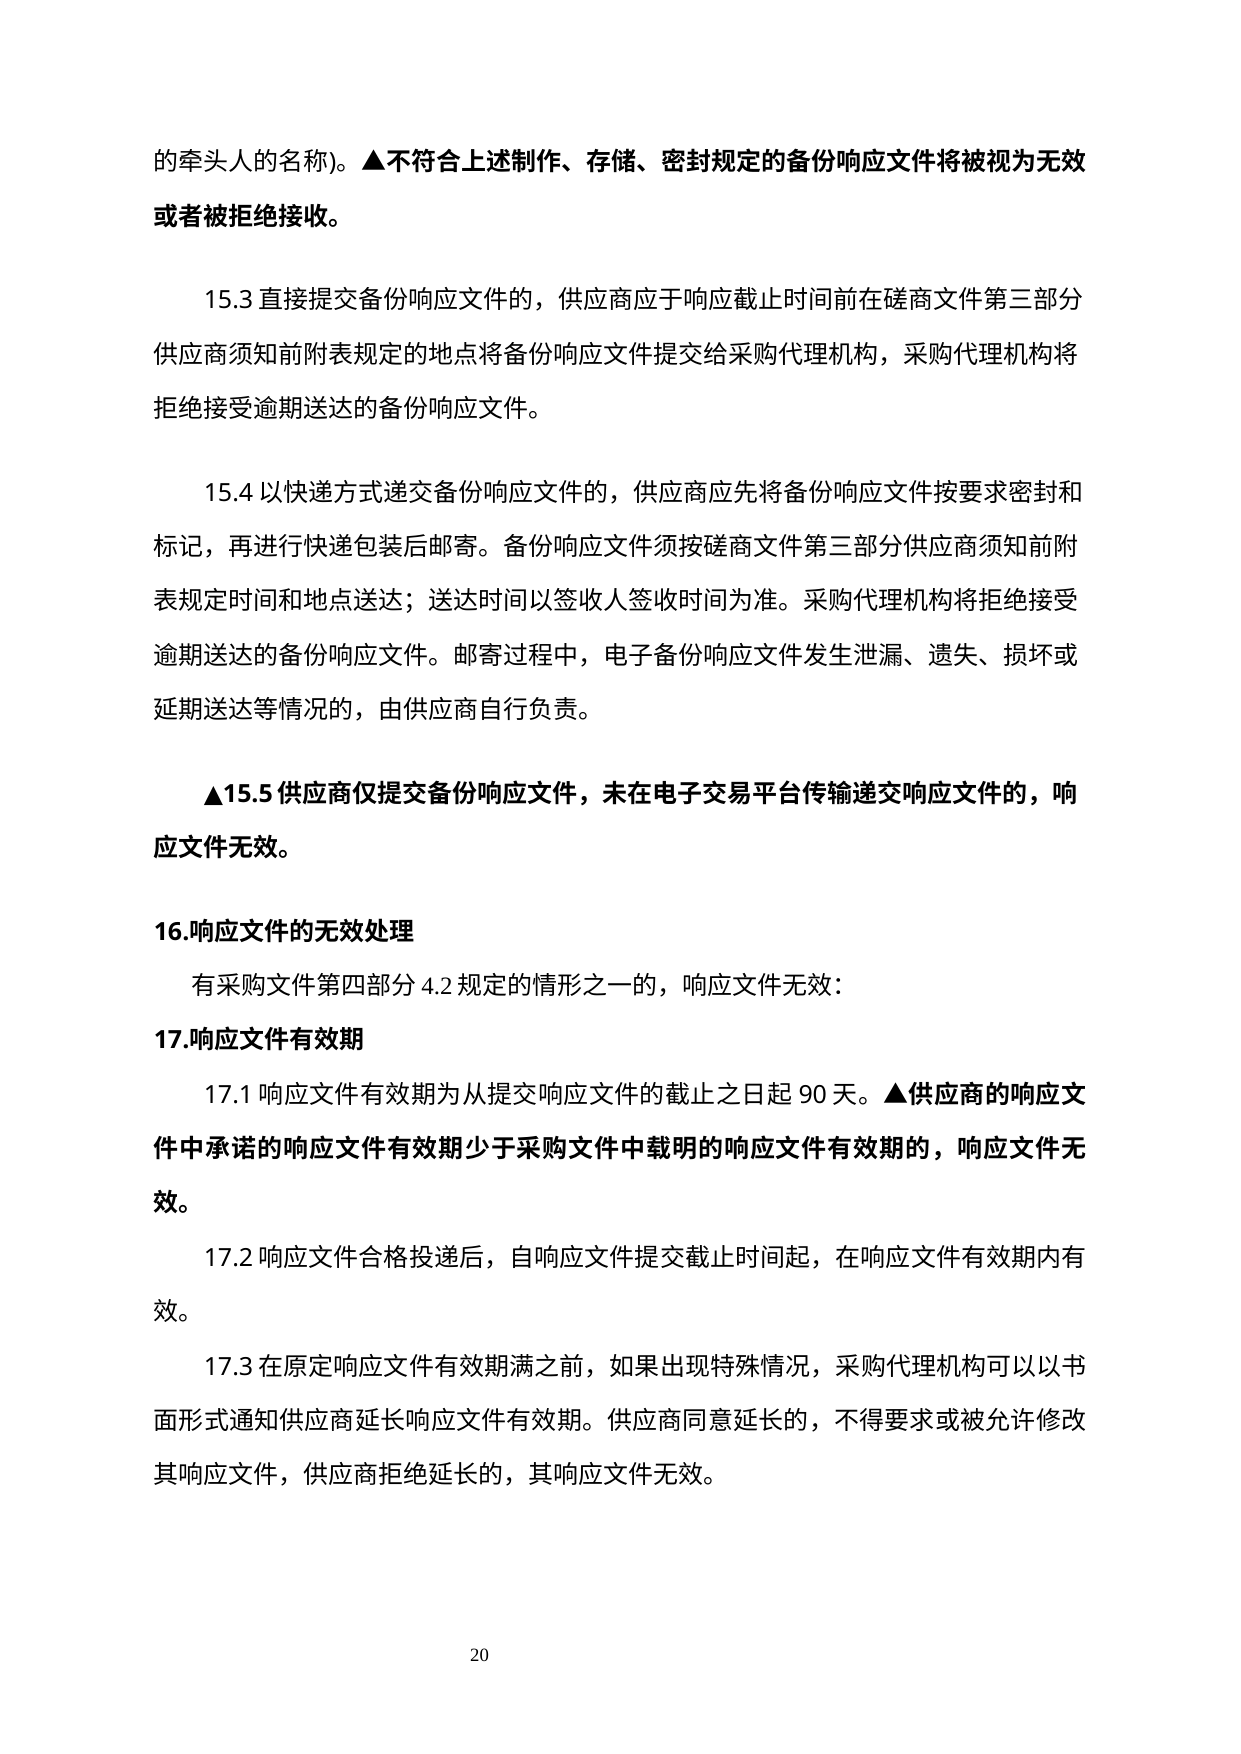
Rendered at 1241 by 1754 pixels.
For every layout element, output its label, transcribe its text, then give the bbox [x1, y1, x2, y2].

text ▲15.5供应商仅提交备份响应文件，未在电子交易平台传输递交响应文件的，响应文件无效。 [153, 773, 1087, 864]
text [153, 142, 1087, 232]
text 15.4以快递方式递交备份响应文件的，供应商应先将备份响应文件按要求密封和标记，再进行快递包装后邮寄。备份响应文件须按磋商文件第三部分供应商须知前附表规定时间和地点送达；送达时间以签收人签收时间为准。采购代理机构将拒绝接受逾期送达的备份响应文件。邮寄过程中，电子备份响应文件发生泄漏、遗失、损坏或延期送达等情况的，由供应商自行负责。 [153, 472, 1087, 726]
text 15.3直接提交备份响应文件的，供应商应于响应截止时间前在磋商文件第三部分供应商须知前附表规定的地点将备份响应文件提交给采购代理机构，采购代理机构将拒绝接受逾期送达的备份响应文件。 [153, 280, 1087, 425]
text 17.1响应文件有效期为从提交响应文件的截止之日起90天。▲供应商的响应文件中承诺的响应文件有效期少于采购文件中载明的响应文件有效期的，响应文件无效。 [153, 1074, 1087, 1219]
text 17.响应文件有效期 [153, 1020, 1087, 1056]
text 17.2响应文件合格投递后，自响应文件提交截止时间起，在响应文件有效期内有效。 [153, 1237, 1087, 1328]
text 16.响应文件的无效处理 [153, 911, 1087, 947]
text 17.3在原定响应文件有效期满之前，如果出现特殊情况，采购代理机构可以以书面形式通知供应商延长响应文件有效期。供应商同意延长的，不得要求或被允许修改其响应文件，供应商拒绝延长的，其响应文件无效。 [153, 1346, 1087, 1491]
text 有采购文件第四部分4.2规定的情形之一的，响应文件无效： [153, 965, 1087, 1002]
